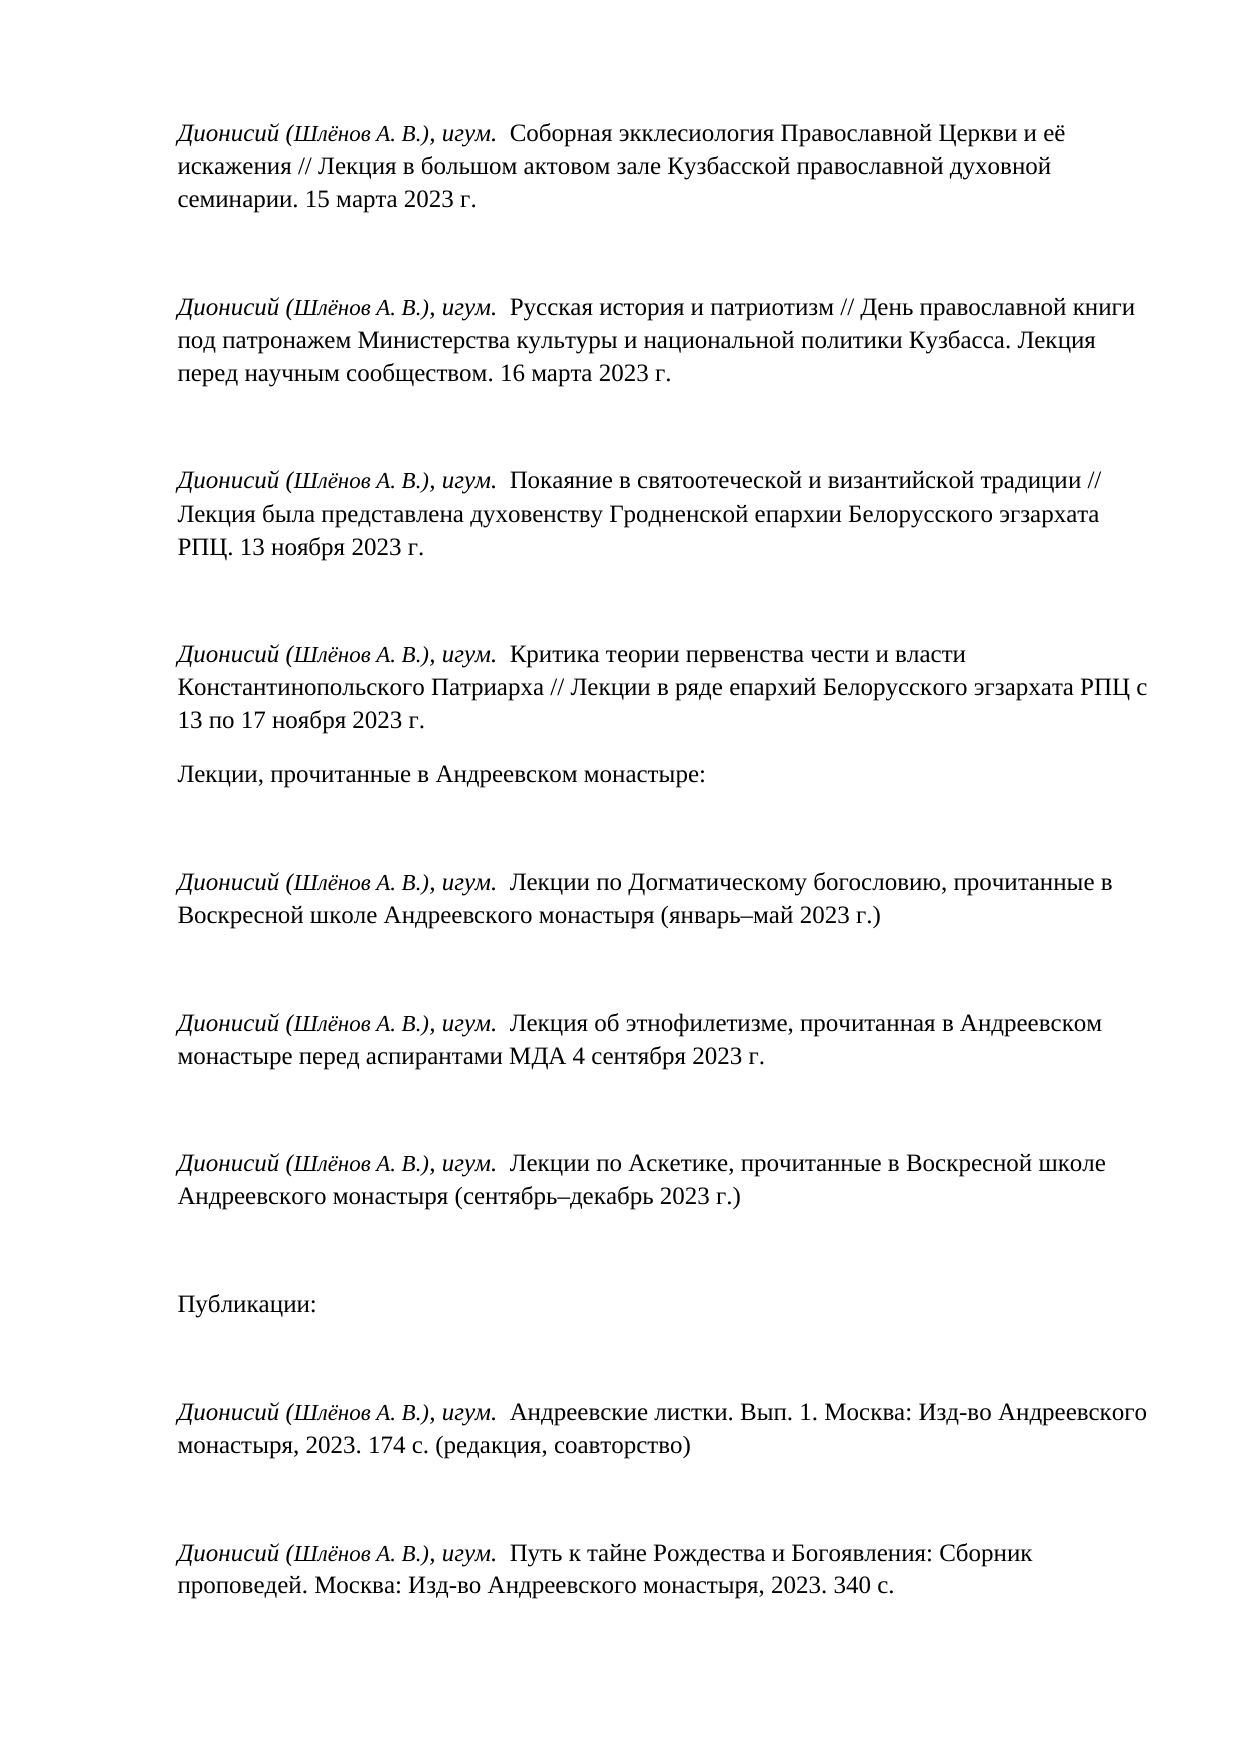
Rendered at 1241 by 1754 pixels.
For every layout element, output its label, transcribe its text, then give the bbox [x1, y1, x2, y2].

text Дионисий (Шлёнов А. В.), игум. Лекция об этнофилетизме, прочитанная в Андреевском монастыре перед аспирантами МДА 4 сентября 2023 г. [177, 1008, 1152, 1069]
text Дионисий (Шлёнов А. В.), игум. Путь к тайне Рождества и Богоявления: Сборник проповедей. Москва: Изд-во Андреевского монастыря, 2023. 340 с. [177, 1538, 1152, 1599]
text Дионисий (Шлёнов А. В.), игум. Андреевские листки. Вып. 1. Москва: Изд-во Андреевского монастыря, 2023. 174 с. (редакция, соавторство) [177, 1397, 1152, 1459]
text Публикации: [177, 1289, 1152, 1318]
text Дионисий (Шлёнов А. В.), игум. Покаяние в святоотеческой и византийской традиции // Лекция была представлена духовенству Гродненской епархии Белорусского эгзархата РПЦ. 13 ноября 2023 г. [177, 466, 1152, 560]
text Лекции, прочитанные в Андреевском монастыре: [177, 759, 1152, 788]
text Дионисий (Шлёнов А. В.), игум. Соборная экклесиология Православной Церкви и её искажения // Лекция в большом актовом зале Кузбасской православной духовной семинарии. 15 марта 2023 г. [177, 118, 1152, 213]
text Дионисий (Шлёнов А. В.), игум. Русская история и патриотизм // День православной книги под патронажем Министерства культуры и национальной политики Кузбасса. Лекция перед научным сообществом. 16 марта 2023 г. [177, 292, 1152, 387]
text Дионисий (Шлёнов А. В.), игум. Критика теории первенства чести и власти Константинопольского Патриарха // Лекции в ряде епархий Белорусского эгзархата РПЦ с 13 по 17 ноября 2023 г. [177, 639, 1152, 734]
text Дионисий (Шлёнов А. В.), игум. Лекции по Догматическому богословию, прочитанные в Воскресной школе Андреевского монастыря (январь–май 2023 г.) [177, 867, 1152, 929]
text Дионисий (Шлёнов А. В.), игум. Лекции по Аскетике, прочитанные в Воскресной школе Андреевского монастыря (сентябрь–декабрь 2023 г.) [177, 1148, 1152, 1210]
